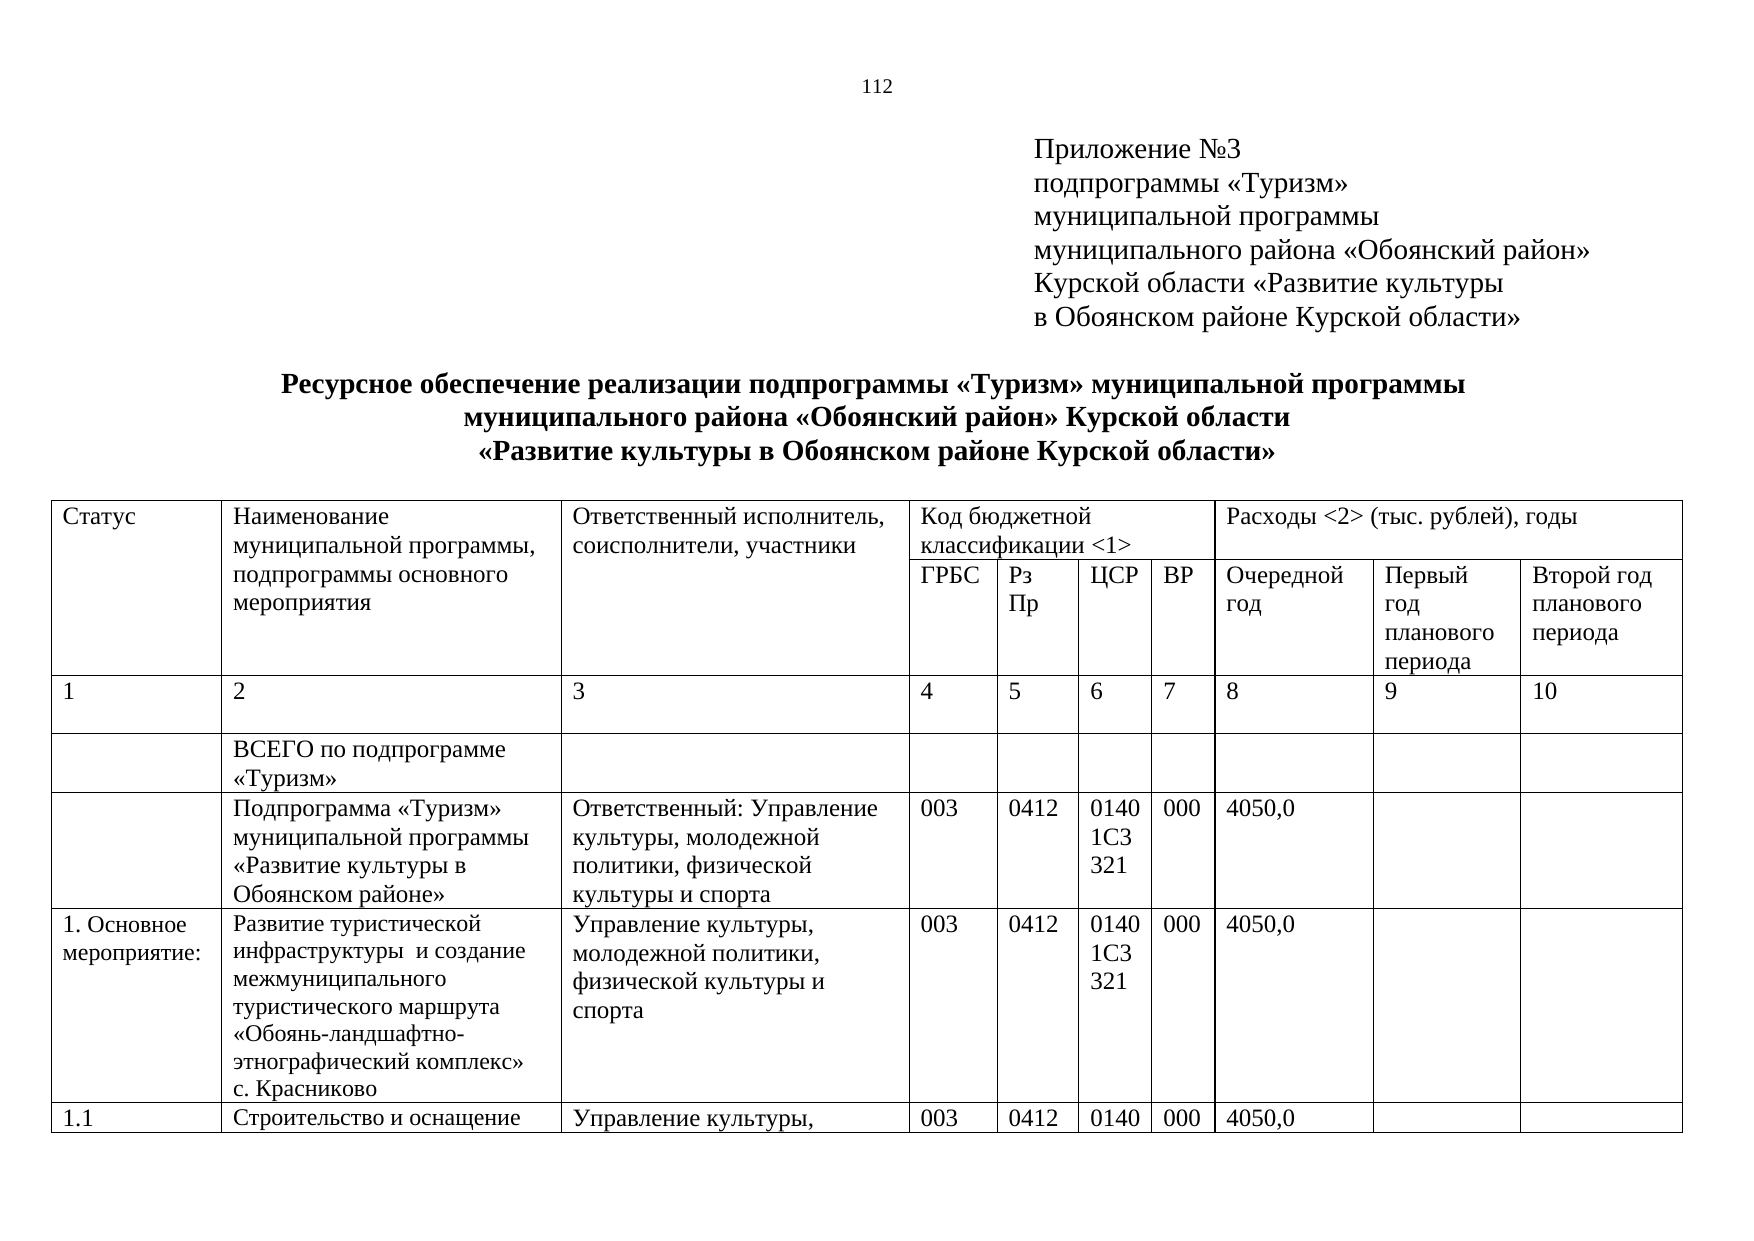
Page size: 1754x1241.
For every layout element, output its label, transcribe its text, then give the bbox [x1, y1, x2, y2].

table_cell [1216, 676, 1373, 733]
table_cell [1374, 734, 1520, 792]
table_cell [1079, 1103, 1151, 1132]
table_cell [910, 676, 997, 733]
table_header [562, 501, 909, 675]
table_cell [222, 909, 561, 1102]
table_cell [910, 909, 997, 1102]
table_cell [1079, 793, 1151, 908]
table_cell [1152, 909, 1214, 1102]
text в Обоянском районе Курской области» [1034, 299, 1665, 332]
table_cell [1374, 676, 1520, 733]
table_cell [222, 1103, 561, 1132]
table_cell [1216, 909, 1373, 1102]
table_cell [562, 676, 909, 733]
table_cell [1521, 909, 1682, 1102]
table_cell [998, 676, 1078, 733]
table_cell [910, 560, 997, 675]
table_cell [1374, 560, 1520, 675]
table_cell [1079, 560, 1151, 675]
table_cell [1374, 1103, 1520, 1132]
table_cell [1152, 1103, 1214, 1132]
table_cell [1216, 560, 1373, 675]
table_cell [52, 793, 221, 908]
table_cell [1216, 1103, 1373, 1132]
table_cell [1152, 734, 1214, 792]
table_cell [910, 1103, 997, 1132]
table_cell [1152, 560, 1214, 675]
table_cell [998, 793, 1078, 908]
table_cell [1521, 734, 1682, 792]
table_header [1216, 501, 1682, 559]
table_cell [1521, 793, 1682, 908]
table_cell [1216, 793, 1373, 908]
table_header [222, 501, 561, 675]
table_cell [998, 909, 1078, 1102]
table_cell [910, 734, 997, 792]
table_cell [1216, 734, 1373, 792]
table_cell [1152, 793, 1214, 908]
text Приложение №3 подпрограммы «Туризм» [1034, 131, 1665, 198]
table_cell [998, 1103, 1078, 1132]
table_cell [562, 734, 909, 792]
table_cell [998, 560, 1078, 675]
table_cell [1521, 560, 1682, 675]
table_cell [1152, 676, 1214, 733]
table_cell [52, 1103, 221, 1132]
text муниципальной программы муниципального района «Обоянский район» Курской области «Развитие культуры [1034, 198, 1665, 299]
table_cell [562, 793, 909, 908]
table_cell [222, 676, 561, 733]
text Ресурсное обеспечение реализации подпрограммы «Туризм» муниципальной программы муниципального района «Обоянский район» Курской области «Развитие культуры в Обоянском районе Курской области» [89, 366, 1665, 467]
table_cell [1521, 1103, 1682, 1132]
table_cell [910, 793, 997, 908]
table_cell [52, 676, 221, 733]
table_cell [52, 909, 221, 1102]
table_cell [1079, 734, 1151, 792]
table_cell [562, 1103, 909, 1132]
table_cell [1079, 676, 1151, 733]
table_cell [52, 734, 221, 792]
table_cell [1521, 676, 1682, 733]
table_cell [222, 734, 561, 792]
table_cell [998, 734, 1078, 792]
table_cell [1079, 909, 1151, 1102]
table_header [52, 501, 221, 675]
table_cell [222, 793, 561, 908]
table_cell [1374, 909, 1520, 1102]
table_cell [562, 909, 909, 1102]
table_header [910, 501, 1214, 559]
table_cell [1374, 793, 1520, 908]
